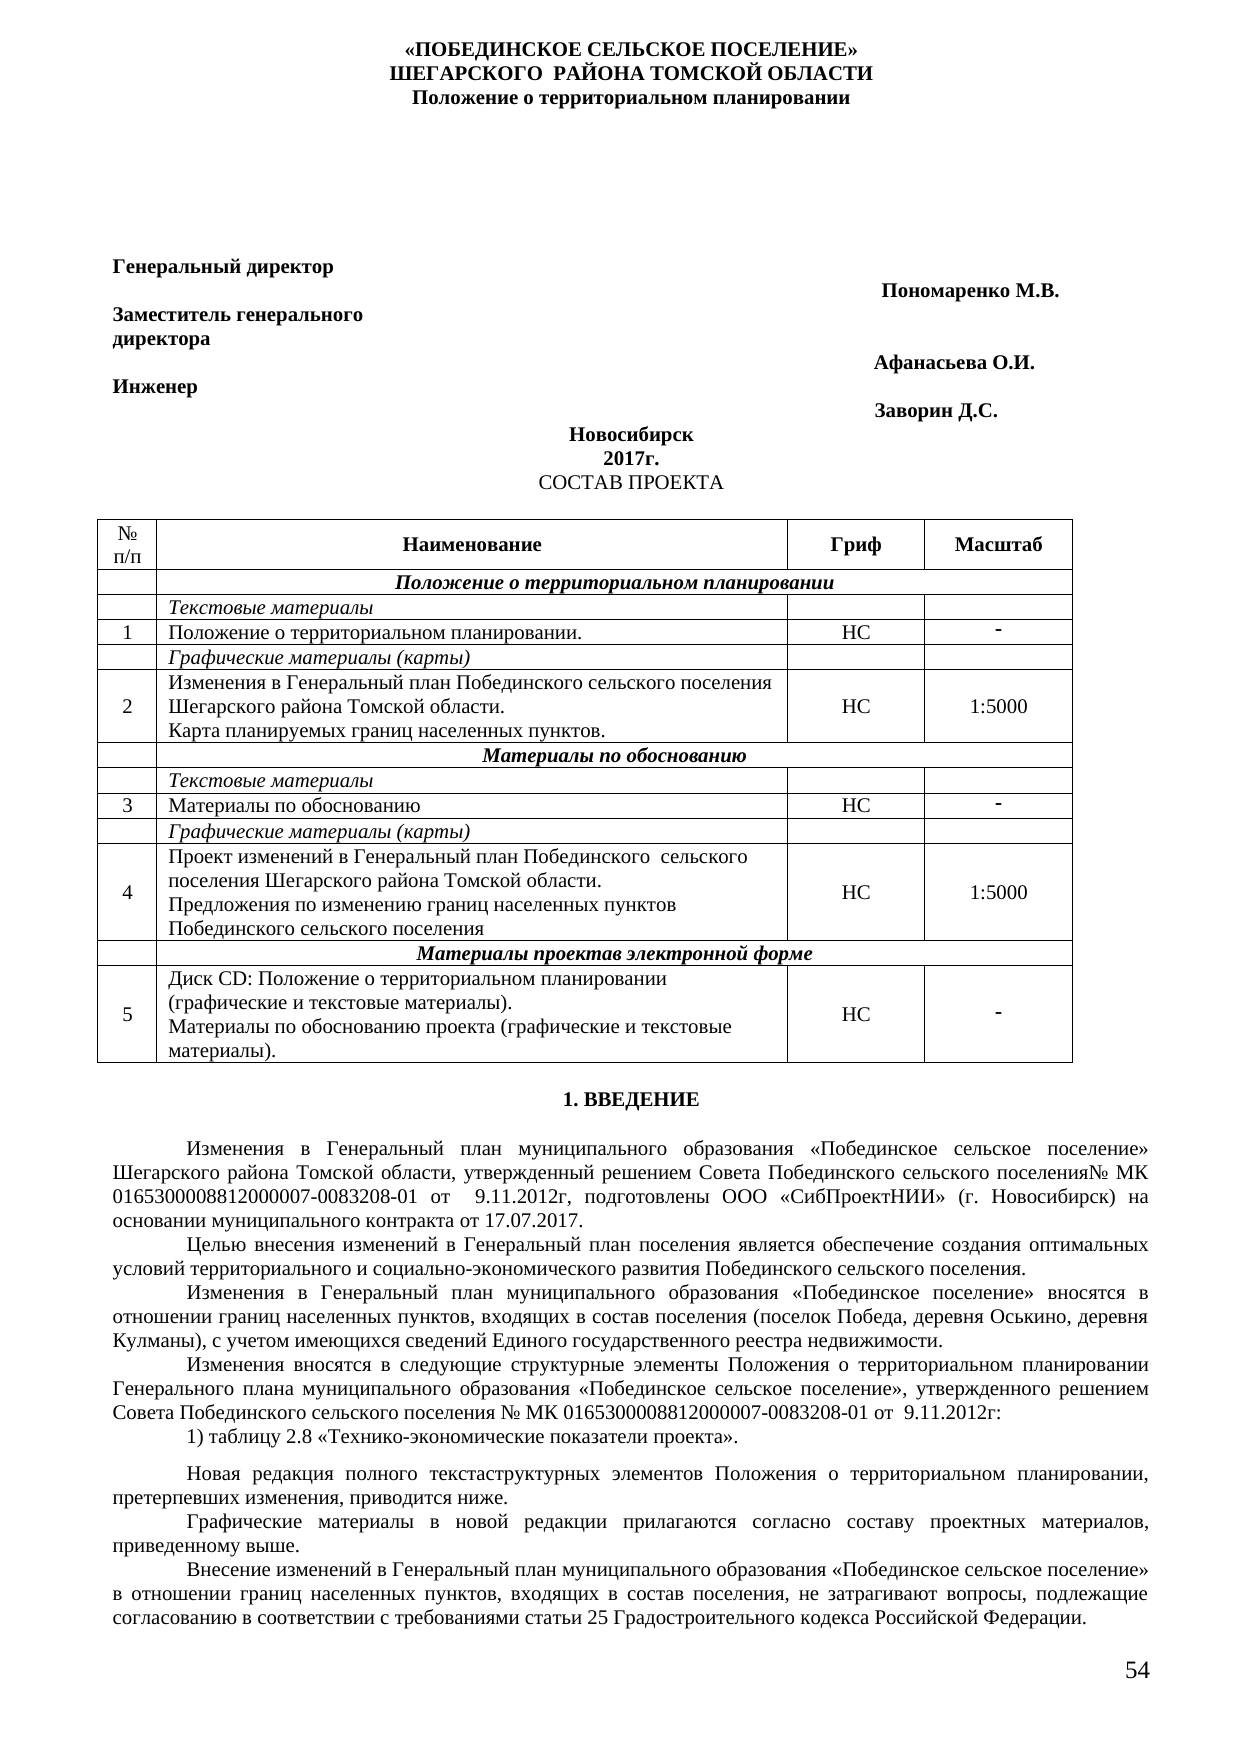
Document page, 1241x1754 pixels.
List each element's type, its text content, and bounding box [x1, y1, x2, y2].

table_cell 1:5000 [925, 844, 1072, 940]
text Графические материалы в новой редакции прилагаются согласно составу проектных материалов, приведенному выше. [112, 1509, 1150, 1557]
table_cell [925, 794, 1072, 817]
table_cell [925, 595, 1072, 619]
table_cell [925, 966, 1072, 1062]
text Целью внесения изменений в Генеральный план поселения является обеспечение создания оптимальных условий территориального и социально-экономического развития Побединского сельского поселения. [112, 1232, 1150, 1280]
table_cell [925, 768, 1072, 792]
table_cell 2 [98, 670, 156, 742]
table_cell [98, 941, 156, 965]
table_cell [98, 645, 156, 669]
table_cell НС [788, 844, 924, 940]
table_cell [925, 620, 1072, 644]
table_cell НС [788, 620, 924, 644]
text Изменения вносятся в следующие структурные элементы Положения о территориальном планировании Генерального плана муниципального образования «Побединское сельское поселение», утвержденного решением Совета Побединского сельского поселения № МК 0165300008812000007-0083208-01 от 9.11.2012г: [112, 1352, 1150, 1424]
subtitle состав проекта [112, 470, 1150, 494]
table_cell Графические материалы (карты) [157, 819, 787, 843]
table_cell [98, 595, 156, 619]
table_cell НС [788, 794, 924, 817]
table_header Наименование [157, 520, 787, 568]
table_cell Текстовые материалы [157, 595, 787, 619]
text Заместитель генерального [112, 302, 1150, 326]
table_cell [788, 768, 924, 792]
table_cell 1:5000 [925, 670, 1072, 742]
text «ПОБЕДИНСКОЕ СЕЛЬСКОЕ ПОСЕЛЕНИЕ» [112, 37, 1150, 61]
table_cell Материалы по обоснованию [157, 794, 787, 817]
table_cell [925, 645, 1072, 669]
table_cell Материалы по обоснованию [157, 743, 1072, 767]
table_cell Графические материалы (карты) [157, 645, 787, 669]
table_cell Проект изменений в Генеральный план Побединского сельского поселения Шегарского района Томской области. Предложения по изменению границ населенных пунктов Побединского сельского поселения [157, 844, 787, 940]
text 2017г. [112, 446, 1150, 470]
text Внесение изменений в Генеральный план муниципального образования «Побединское сельское поселение» в отношении границ населенных пунктов, входящих в состав поселения, не затрагивают вопросы, подлежащие согласованию в соответствии с требованиями статьи 25 Градостроительного кодекса Российской Федерации. [112, 1557, 1150, 1629]
table_cell 4 [98, 844, 156, 940]
table_cell НС [788, 966, 924, 1062]
text Изменения в Генеральный план муниципального образования «Побединское сельское поселение» Шегарского района Томской области, утвержденный решением Совета Побединского сельского поселения№ МК 0165300008812000007-0083208-01 от 9.11.2012г, подготовлены ООО «СибПроектНИИ» (г. Новосибирск) на основании муниципального контракта от 17.07.2017. [112, 1136, 1150, 1232]
table_cell [788, 595, 924, 619]
table_cell [788, 819, 924, 843]
table_cell [98, 819, 156, 843]
table_cell Диск CD: Положение о территориальном планировании (графические и текстовые материалы). Материалы по обоснованию проекта (графические и текстовые материалы). [157, 966, 787, 1062]
table_cell [98, 570, 156, 594]
table_header Гриф [788, 520, 924, 568]
text Генеральный директор Пономаренко М.В. [112, 254, 1150, 302]
table_cell 5 [98, 966, 156, 1062]
table_cell Положение о территориальном планировании. [157, 620, 787, 644]
table_cell Изменения в Генеральный план Побединского сельского поселения Шегарского района Томской области. Карта планируемых границ населенных пунктов. [157, 670, 787, 742]
table_cell [925, 819, 1072, 843]
text Инженер Заворин Д.С. [112, 374, 1150, 422]
text Новосибирск [112, 422, 1150, 446]
table_cell Положение о территориальном планировании [157, 570, 1072, 594]
text 1) таблицу 2.8 «Технико-экономические показатели проекта». [112, 1424, 1150, 1448]
table_cell [98, 768, 156, 792]
table_cell НС [788, 670, 924, 742]
table_cell [98, 743, 156, 767]
table_header Масштаб [925, 520, 1072, 568]
text директора Афанасьева О.И. [112, 326, 1150, 374]
table_cell 3 [98, 794, 156, 817]
text 1. ВВЕДЕНИЕ [112, 1087, 1150, 1111]
table_cell Текстовые материалы [157, 768, 787, 792]
table_cell [788, 645, 924, 669]
table_header № п/п [98, 520, 156, 568]
text Изменения в Генеральный план муниципального образования «Побединское поселение» вносятся в отношении границ населенных пунктов, входящих в состав поселения (поселок Победа, деревня Оськино, деревня Кулманы), с учетом имеющихся сведений Единого государственного реестра недвижимости. [112, 1280, 1150, 1352]
table_cell Материалы проектав электронной форме [157, 941, 1072, 965]
table_cell 1 [98, 620, 156, 644]
text Новая редакция полного текстаструктурных элементов Положения о территориальном планировании, претерпевших изменения, приводится ниже. [112, 1461, 1150, 1509]
text ШЕГАРСКОГО РАЙОНА ТОМСКОЙ ОБЛАСТИ [112, 61, 1150, 85]
text Положение о территориальном планировании [112, 85, 1150, 109]
